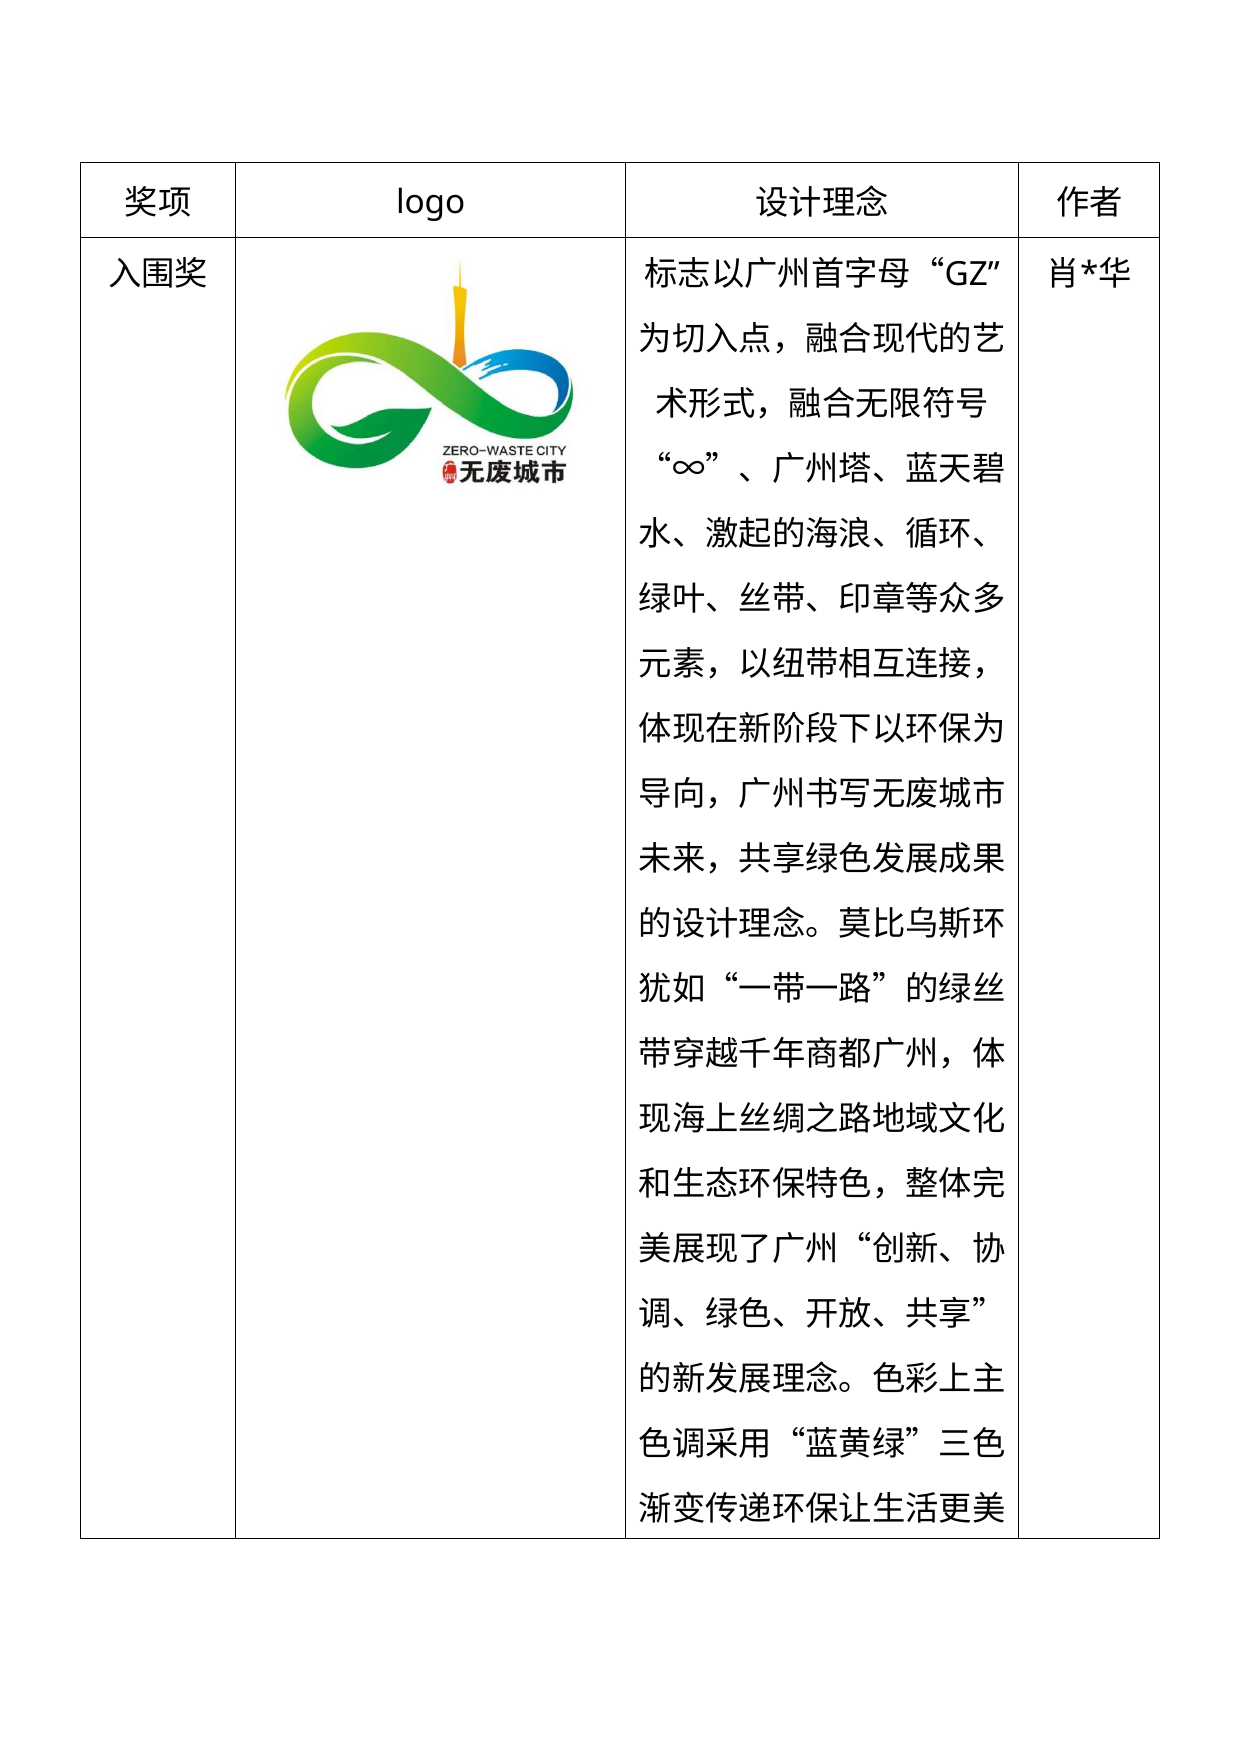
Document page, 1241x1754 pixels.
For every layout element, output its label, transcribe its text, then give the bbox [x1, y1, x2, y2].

table_header 设计理念 [626, 163, 1018, 237]
table_header 作者 [1019, 163, 1159, 237]
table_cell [626, 238, 1018, 1538]
table_cell 入围奖 [81, 238, 235, 1538]
table_header 奖项 [81, 163, 235, 237]
table_cell [236, 238, 625, 1538]
picture [246, 238, 617, 540]
table_header logo [236, 163, 625, 237]
table_cell 肖*华 [1019, 238, 1159, 1538]
